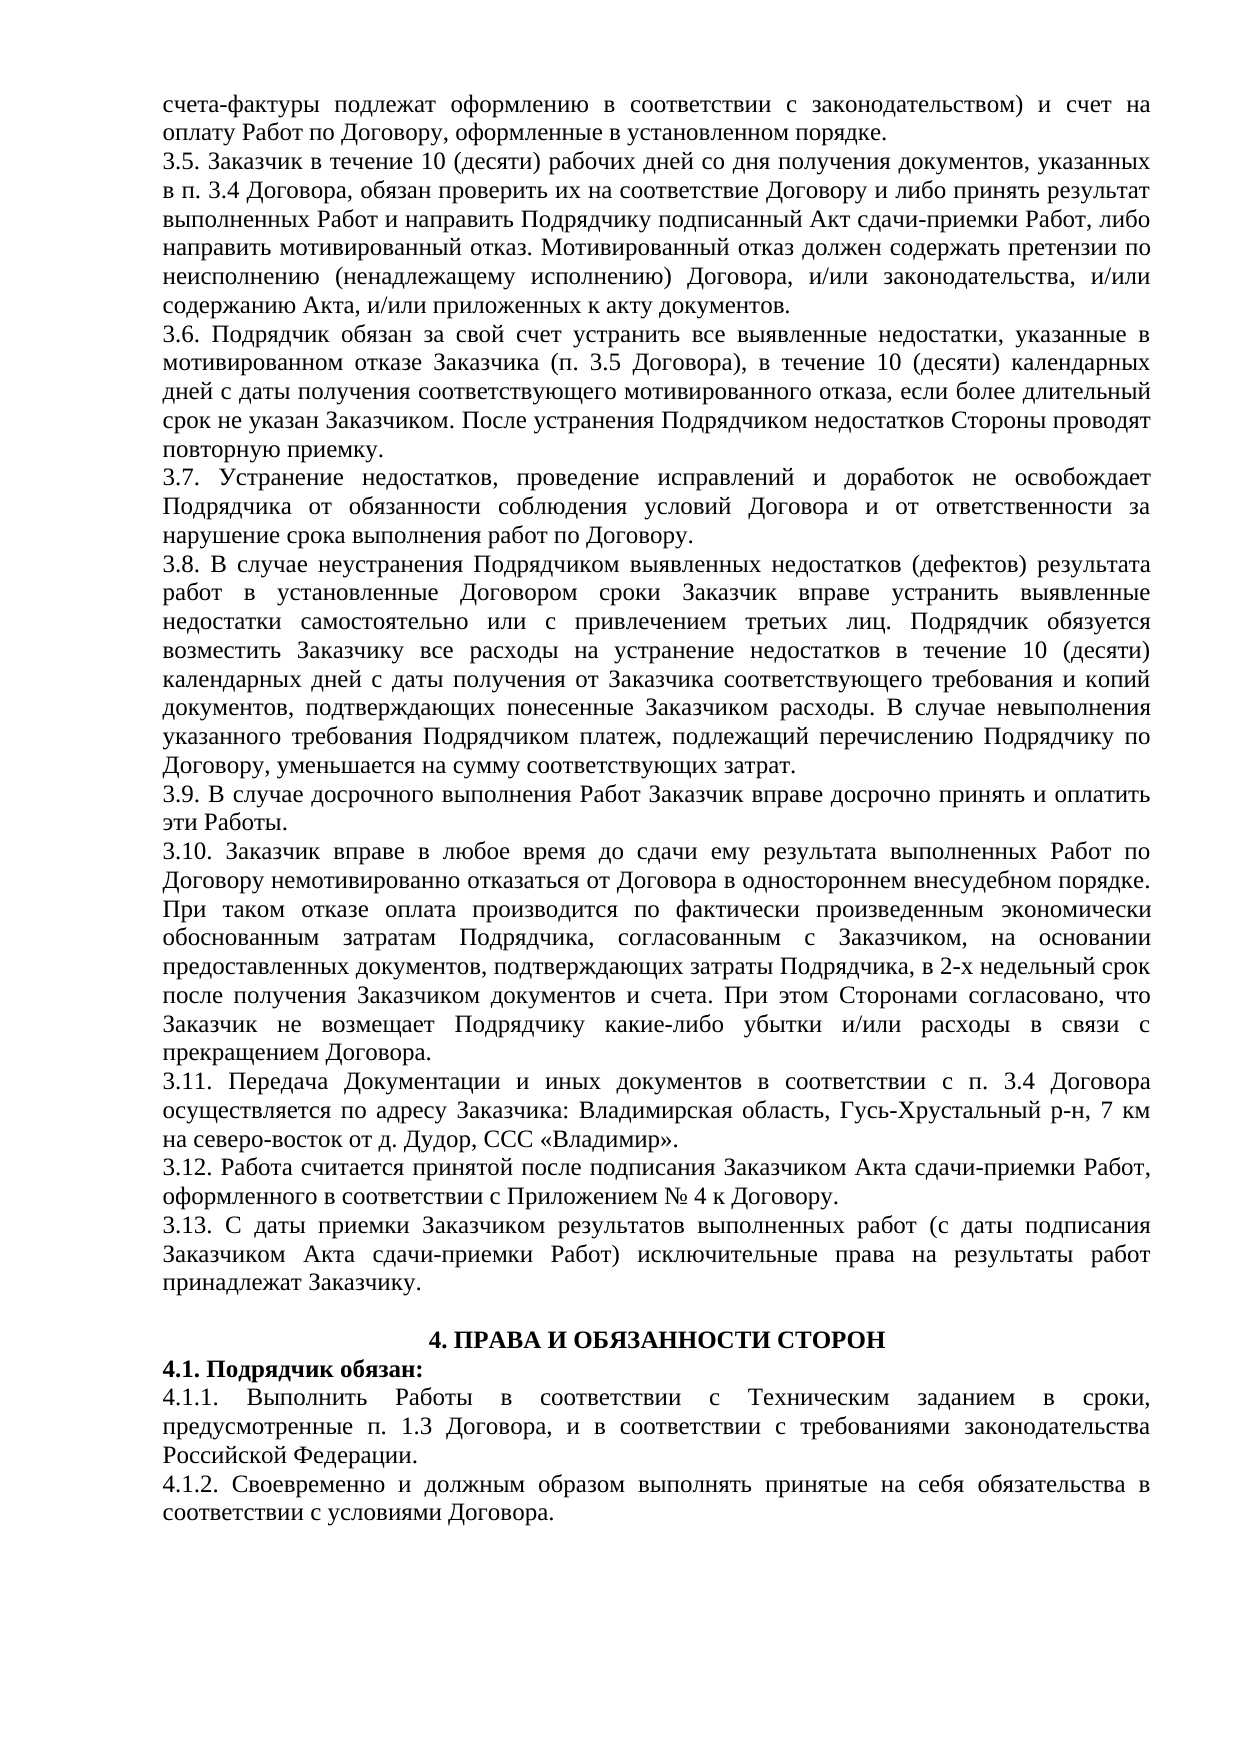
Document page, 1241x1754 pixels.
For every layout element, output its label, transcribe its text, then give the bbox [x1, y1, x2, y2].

text 3.5. Заказчик в течение 10 (десяти) рабочих дней со дня получения документов, указанных в п. 3.4 Договора, обязан проверить их на соответствие Договору и либо принять результат выполненных Работ и направить Подрядчику подписанный Акт сдачи-приемки Работ, либо направить мотивированный отказ. Мотивированный отказ должен содержать претензии по неисполнению (ненадлежащему исполнению) Договора, и/или законодательства, и/или содержанию Акта, и/или приложенных к акту документов. [162, 146, 1152, 319]
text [162, 89, 1152, 146]
text 3.7. Устранение недостатков, проведение исправлений и доработок не освобождает Подрядчика от обязанности соблюдения условий Договора и от ответственности за нарушение срока выполнения работ по Договору. [162, 462, 1152, 549]
text 4. ПРАВА И ОБЯЗАННОСТИ СТОРОН [162, 1325, 1152, 1354]
text 4.1.2. Своевременно и должным образом выполнять принятые на себя обязательства в соответствии с условиями Договора. [162, 1469, 1152, 1526]
text 3.8. В случае неустранения Подрядчиком выявленных недостатков (дефектов) результата работ в установленные Договором сроки Заказчик вправе устранить выявленные недостатки самостоятельно или с привлечением третьих лиц. Подрядчик обязуется возместить Заказчику все расходы на устранение недостатков в течение 10 (десяти) календарных дней с даты получения от Заказчика соответствующего требования и копий документов, подтверждающих понесенные Заказчиком расходы. В случае невыполнения указанного требования Подрядчиком платеж, подлежащий перечислению Подрядчику по Договору, уменьшается на сумму соответствующих затрат. [162, 549, 1152, 779]
text 3.6. Подрядчик обязан за свой счет устранить все выявленные недостатки, указанные в мотивированном отказе Заказчика (п. 3.5 Договора), в течение 10 (десяти) календарных дней с даты получения соответствующего мотивированного отказа, если более длительный срок не указан Заказчиком. После устранения Подрядчиком недостатков Стороны проводят повторную приемку. [162, 319, 1152, 462]
text 3.9. В случае досрочного выполнения Работ Заказчик вправе досрочно принять и оплатить эти Работы. [162, 779, 1152, 836]
text 3.12. Работа считается принятой после подписания Заказчиком Акта сдачи-приемки Работ, оформленного в соответствии с Приложением № 4 к Договору. [162, 1152, 1152, 1210]
text 4.1.1. Выполнить Работы в соответствии с Техническим заданием в сроки, предусмотренные п. 1.3 Договора, и в соответствии с требованиями законодательства Российской Федерации. [162, 1382, 1152, 1469]
text 3.11. Передача Документации и иных документов в соответствии с п. 3.4 Договора осуществляется по адресу Заказчика: Владимирская область, Гусь-Хрустальный р-н, 7 км на северо-восток от д. Дудор, ССС «Владимир». [162, 1066, 1152, 1152]
text 3.10. Заказчик вправе в любое время до сдачи ему результата выполненных Работ по Договору немотивированно отказаться от Договора в одностороннем внесудебном порядке. При таком отказе оплата производится по фактически произведенным экономически обоснованным затратам Подрядчика, согласованным с Заказчиком, на основании предоставленных документов, подтверждающих затраты Подрядчика, в 2-х недельный срок после получения Заказчиком документов и счета. При этом Сторонами согласовано, что Заказчик не возмещает Подрядчику какие-либо убытки и/или расходы в связи с прекращением Договора. [162, 836, 1152, 1066]
text 4.1. Подрядчик обязан: [162, 1354, 1152, 1382]
text 3.13. С даты приемки Заказчиком результатов выполненных работ (с даты подписания Заказчиком Акта сдачи-приемки Работ) исключительные права на результаты работ принадлежат Заказчику. [162, 1210, 1152, 1296]
